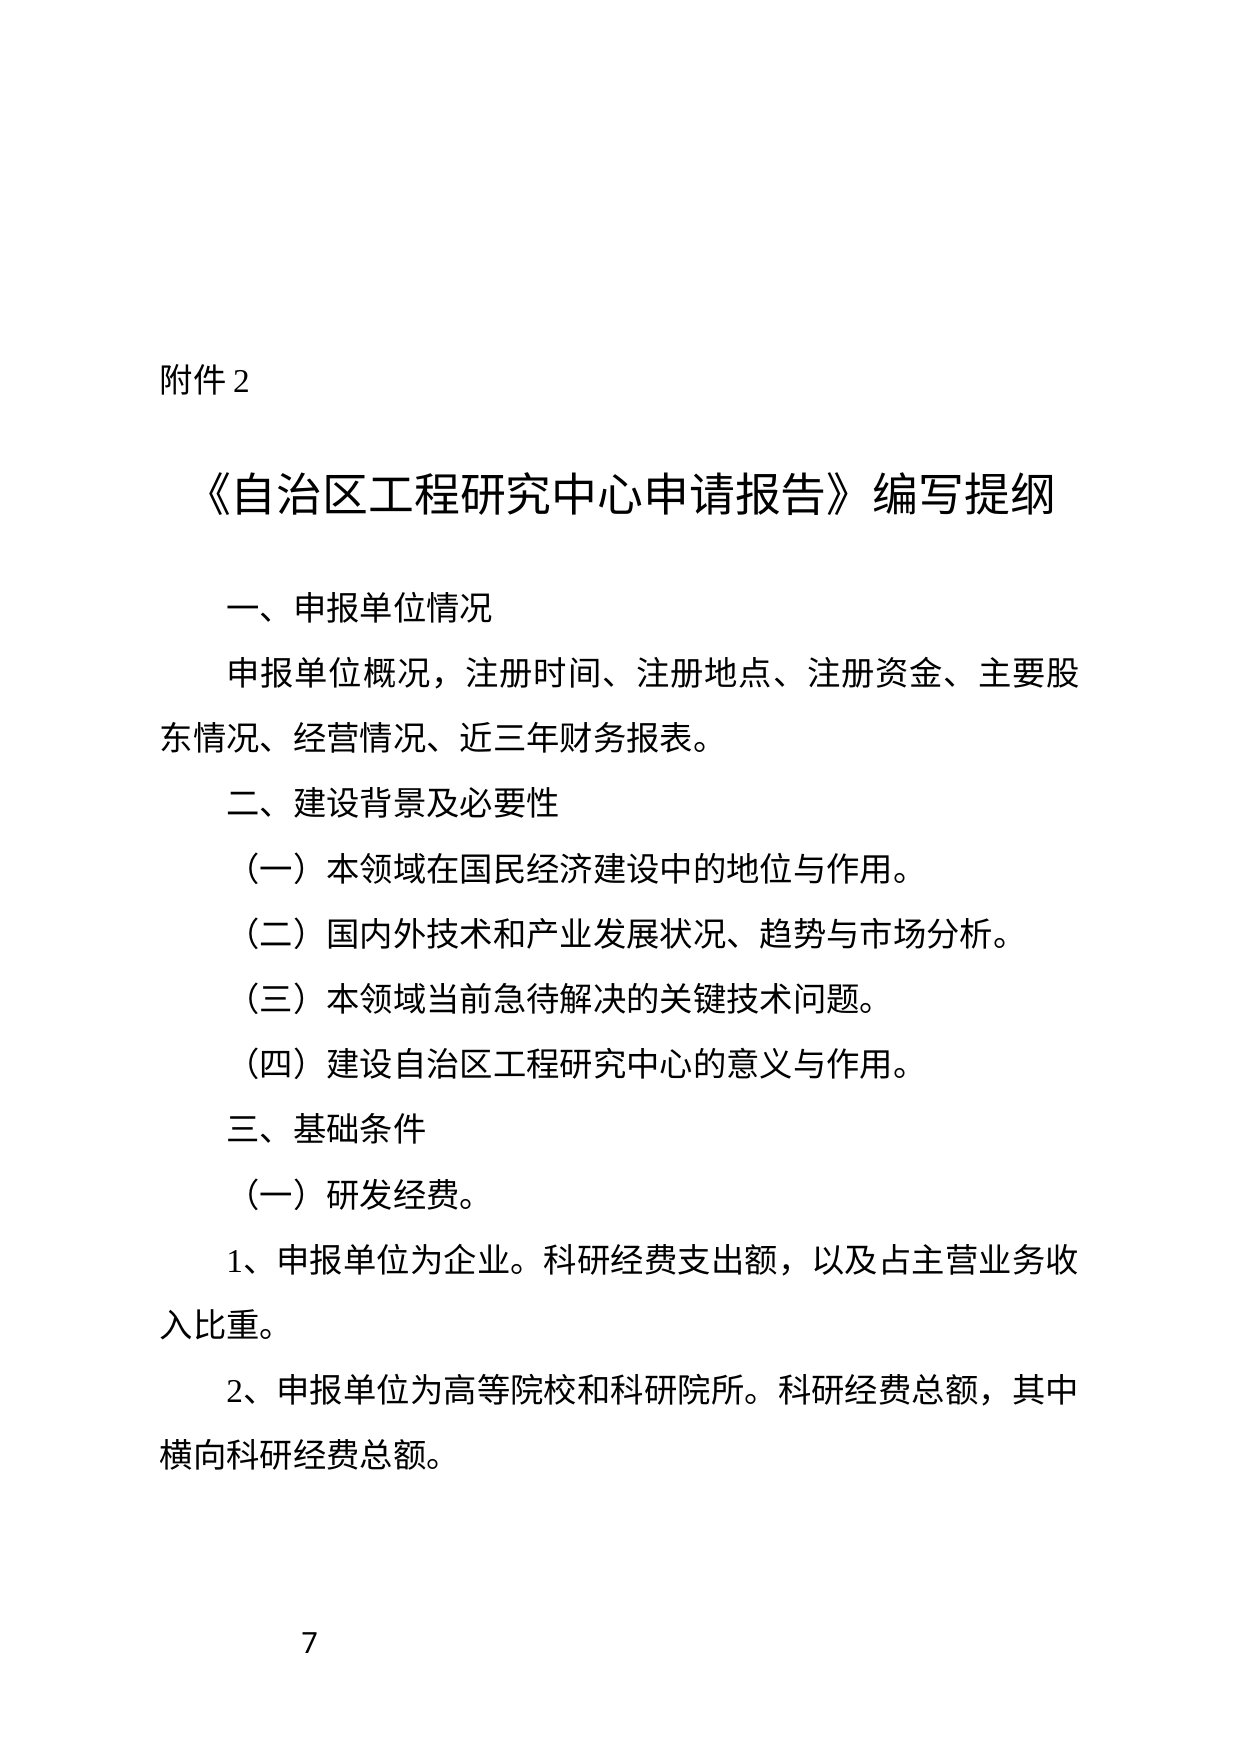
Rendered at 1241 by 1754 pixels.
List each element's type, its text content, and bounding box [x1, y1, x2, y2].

text 申报单位概况，注册时间、注册地点、注册资金、主要股东情况、经营情况、近三年财务报表。 [159, 638, 1081, 769]
text 二、建设背景及必要性 [159, 769, 1081, 834]
text 一、申报单位情况 [159, 573, 1081, 638]
text 1、申报单位为企业。科研经费支出额，以及占主营业务收入比重。 [159, 1225, 1081, 1356]
text 《自治区工程研究中心申请报告》编写提纲 [159, 443, 1081, 541]
text 附件2 [159, 345, 1081, 410]
text （一）本领域在国民经济建设中的地位与作用。 [159, 834, 1081, 899]
text （一）研发经费。 [159, 1160, 1081, 1225]
text （四）建设自治区工程研究中心的意义与作用。 [159, 1029, 1081, 1095]
text 三、基础条件 [159, 1095, 1081, 1160]
text （二）国内外技术和产业发展状况、趋势与市场分析。 [159, 899, 1081, 964]
text 2、申报单位为高等院校和科研院所。科研经费总额，其中横向科研经费总额。 [159, 1356, 1081, 1486]
text （三）本领域当前急待解决的关键技术问题。 [159, 964, 1081, 1029]
